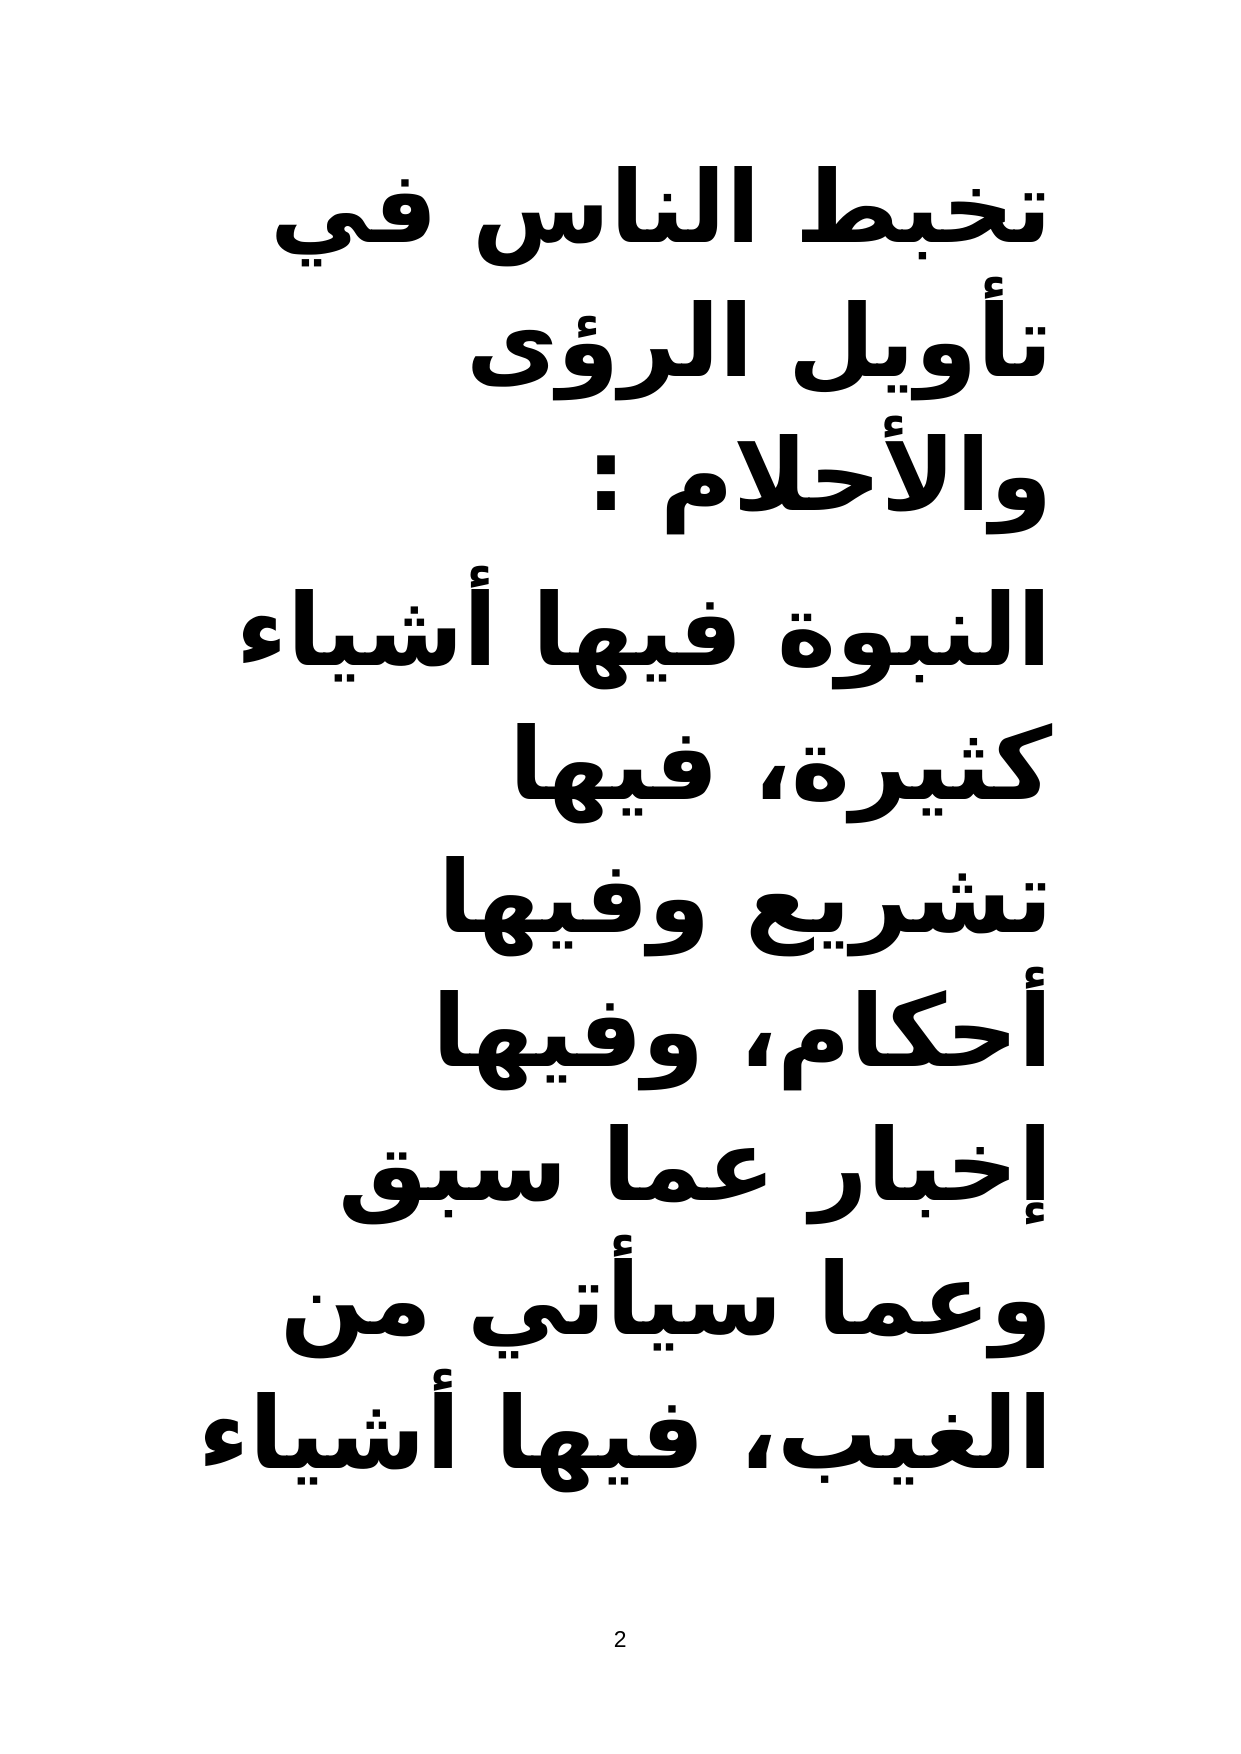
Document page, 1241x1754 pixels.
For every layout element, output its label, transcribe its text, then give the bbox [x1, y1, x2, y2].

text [187, 572, 1053, 1492]
text تخبط الناس في تأويل الرؤى والأحلام : [187, 150, 1053, 534]
